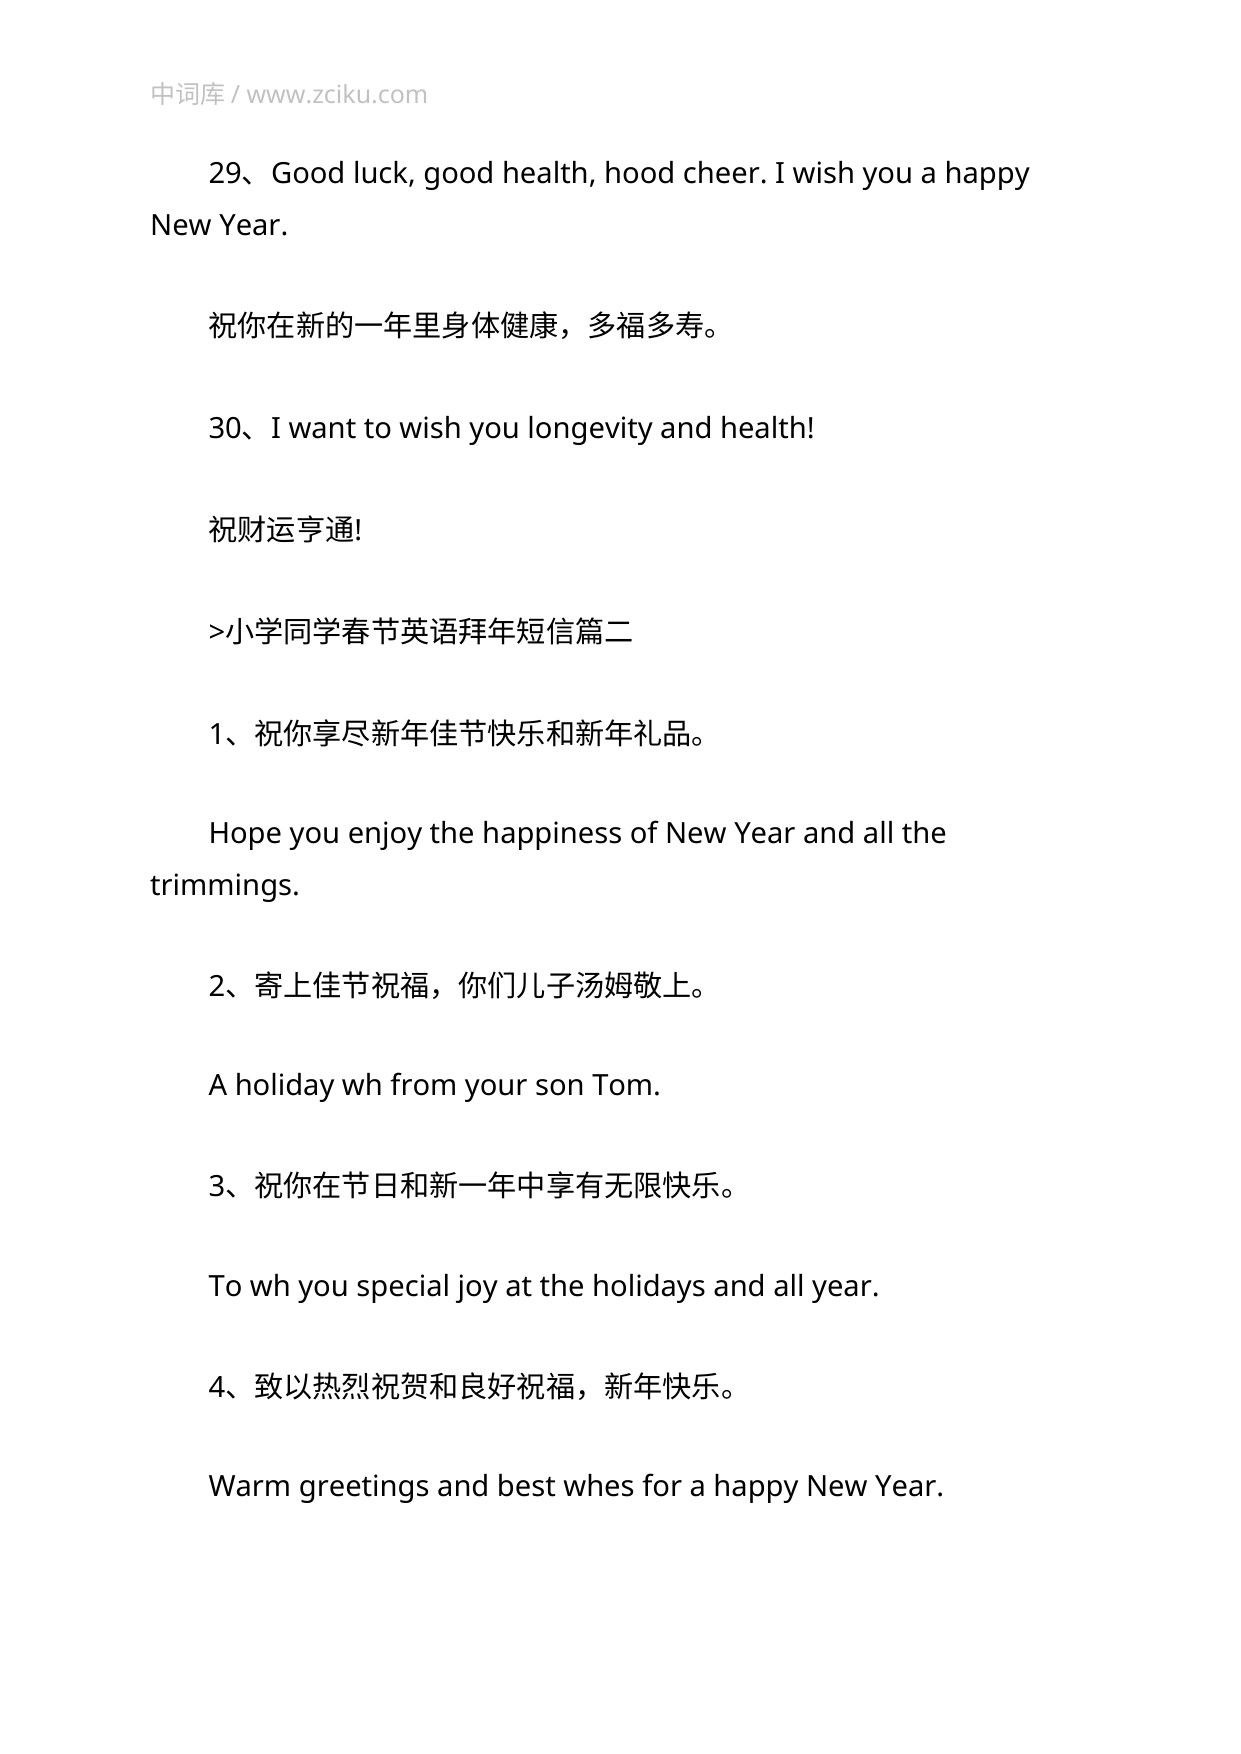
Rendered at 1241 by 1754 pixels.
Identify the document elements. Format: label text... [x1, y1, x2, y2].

text 30、I want to wish you longevity and health! [150, 404, 1090, 447]
text To wh you special joy at the holidays and all year. [150, 1265, 1090, 1304]
text 祝你在新的一年里身体健康，多福多寿。 [150, 303, 1090, 345]
text Warm greetings and best whes for a happy New Year. [150, 1465, 1090, 1505]
text Hope you enjoy the happiness of New Year and all the trimmings. [150, 812, 1090, 904]
text 3、祝你在节日和新一年中享有无限快乐。 [150, 1163, 1090, 1205]
text A holiday wh from your son Tom. [150, 1064, 1090, 1104]
text >小学同学春节英语拜年短信篇二 [150, 608, 1090, 651]
text 29、Good luck, good health, hood cheer. I wish you a happy New Year. [150, 150, 1090, 244]
text 1、祝你享尽新年佳节快乐和新年礼品。 [150, 710, 1090, 753]
text 祝财运亨通! [150, 506, 1090, 549]
text 4、致以热烈祝贺和良好祝福，新年快乐。 [150, 1363, 1090, 1406]
text 2、寄上佳节祝福，你们儿子汤姆敬上。 [150, 962, 1090, 1005]
